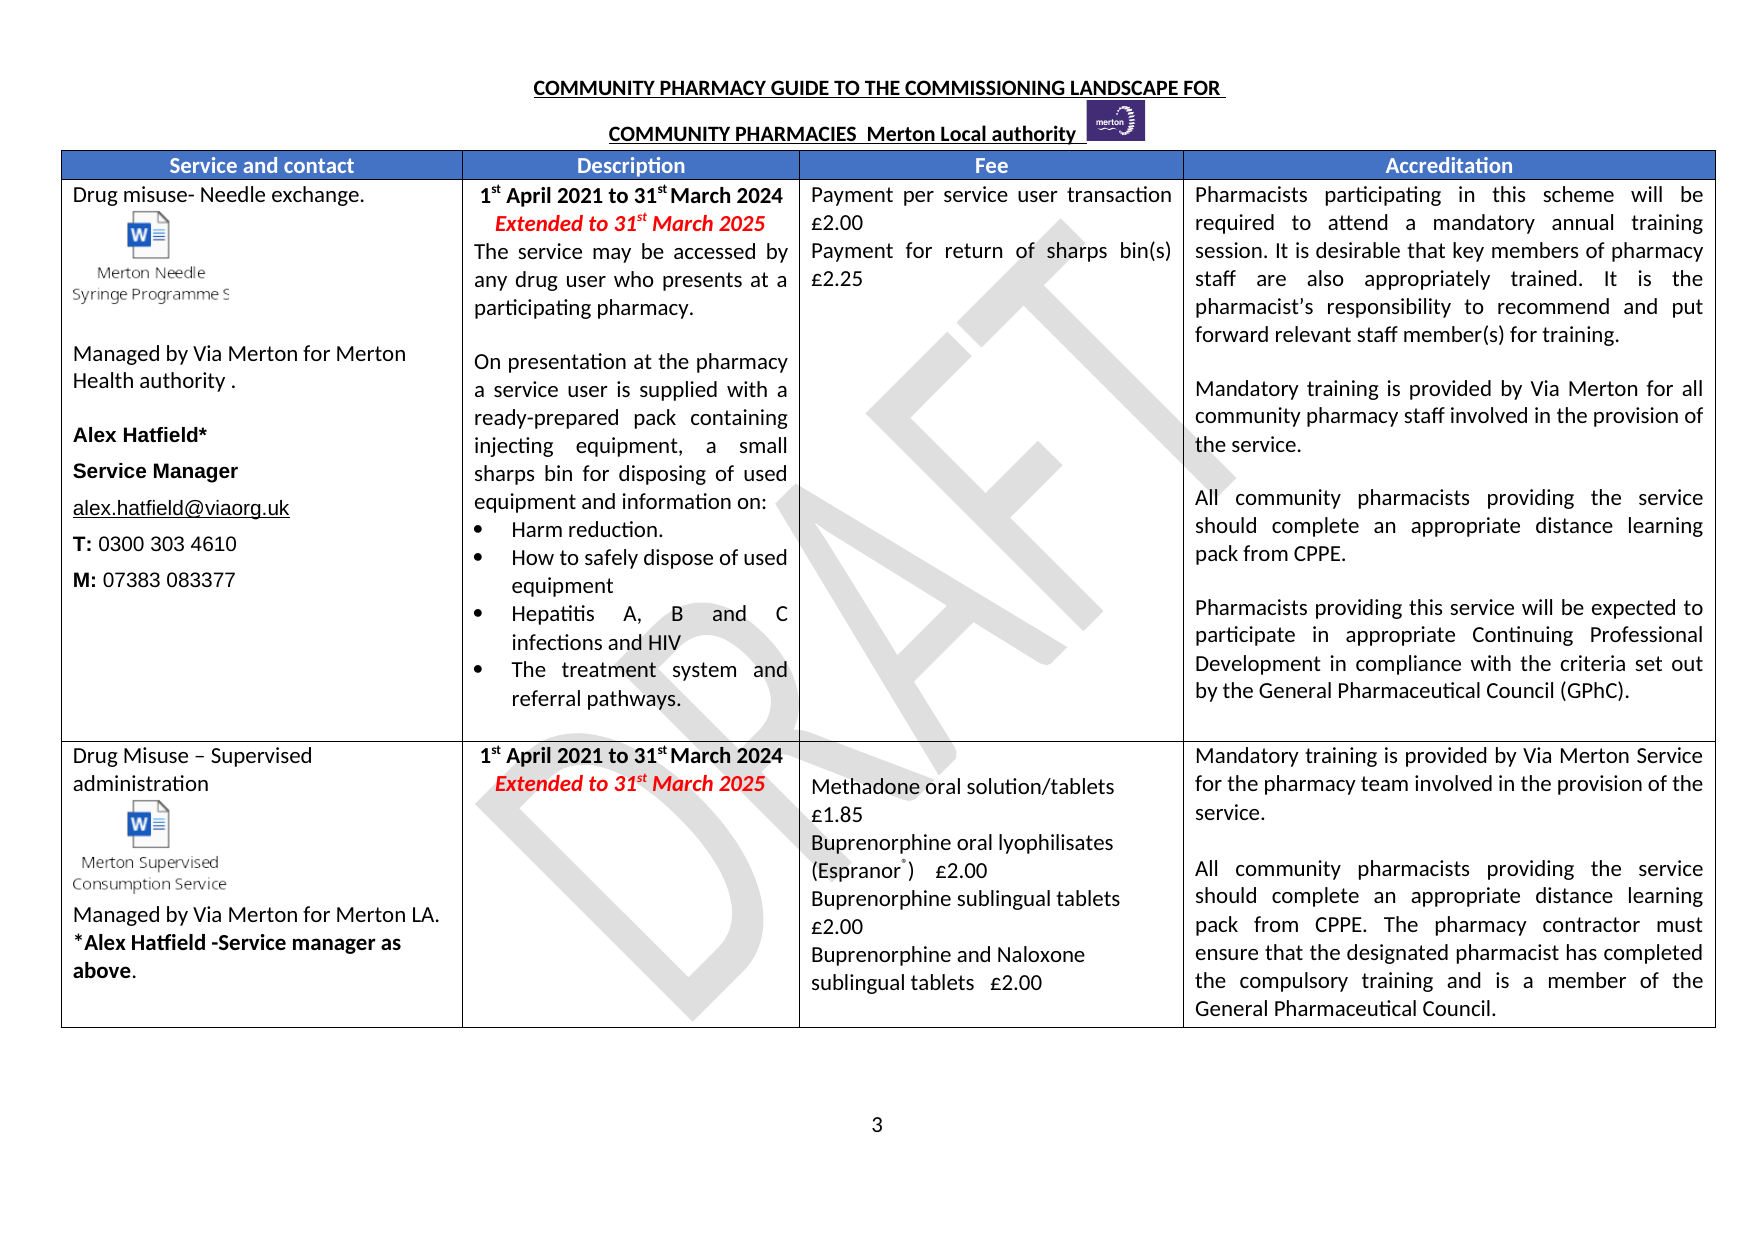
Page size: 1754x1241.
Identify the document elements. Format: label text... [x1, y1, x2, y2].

table_cell 1st April 2021 to 31st March 2024 Extended to 31st March 2025 The service may be accessed by any drug user who presents at a participating pharmacy. On presentation at the pharmacy a service user is supplied with a ready-prepared pack containing injecting equipment, a small sharps bin for disposing of used equipment and information on: Harm reduction. How to safely dispose of used equipment Hepatitis A, B and C infections and HIV The treatment system and referral pathways. [463, 180, 799, 741]
table_cell 1st April 2021 to 31st March 2024 Extended to 31st March 2025 [463, 742, 799, 1027]
picture [1086, 100, 1146, 141]
table_cell Fee [800, 151, 1183, 179]
table_cell Accreditation [1184, 151, 1715, 179]
table_cell Methadone oral solution/tablets £1.85 Buprenorphine oral lyophilisates (Espranor®) £2.00 Buprenorphine sublingual tablets £2.00 Buprenorphine and Naloxone sublingual tablets £2.00 [800, 742, 1183, 1027]
table_cell Drug Misuse – Supervised administration Managed by Via Merton for Merton LA. *Alex Hatfield -Service manager as above. [62, 742, 462, 1027]
table_cell Mandatory training is provided by Via Merton Service for the pharmacy team involved in the provision of the service. All community pharmacists providing the service should complete an appropriate distance learning pack from CPPE. The pharmacy contractor must ensure that the designated pharmacist has completed the compulsory training and is a member of the General Pharmaceutical Council. [1184, 742, 1715, 1027]
table_cell Description [463, 151, 799, 179]
table_cell Service and contact [62, 151, 462, 179]
table_cell Payment per service user transaction £2.00 Payment for return of sharps bin(s) £2.25 [800, 180, 1183, 741]
table_cell Drug misuse- Needle exchange. Managed by Via Merton for Merton Health authority . [62, 180, 462, 741]
table_cell Pharmacists participating in this scheme will be required to attend a mandatory annual training session. It is desirable that key members of pharmacy staff are also appropriately trained. It is the pharmacist’s responsibility to recommend and put forward relevant staff member(s) for training. Mandatory training is provided by Via Merton for all community pharmacy staff involved in the provision of the service. All community pharmacists providing the service should complete an appropriate distance learning pack from CPPE. Pharmacists providing this service will be expected to participate in appropriate Continuing Professional Development in compliance with the criteria set out by the General Pharmaceutical Council (GPhC). [1184, 180, 1715, 741]
